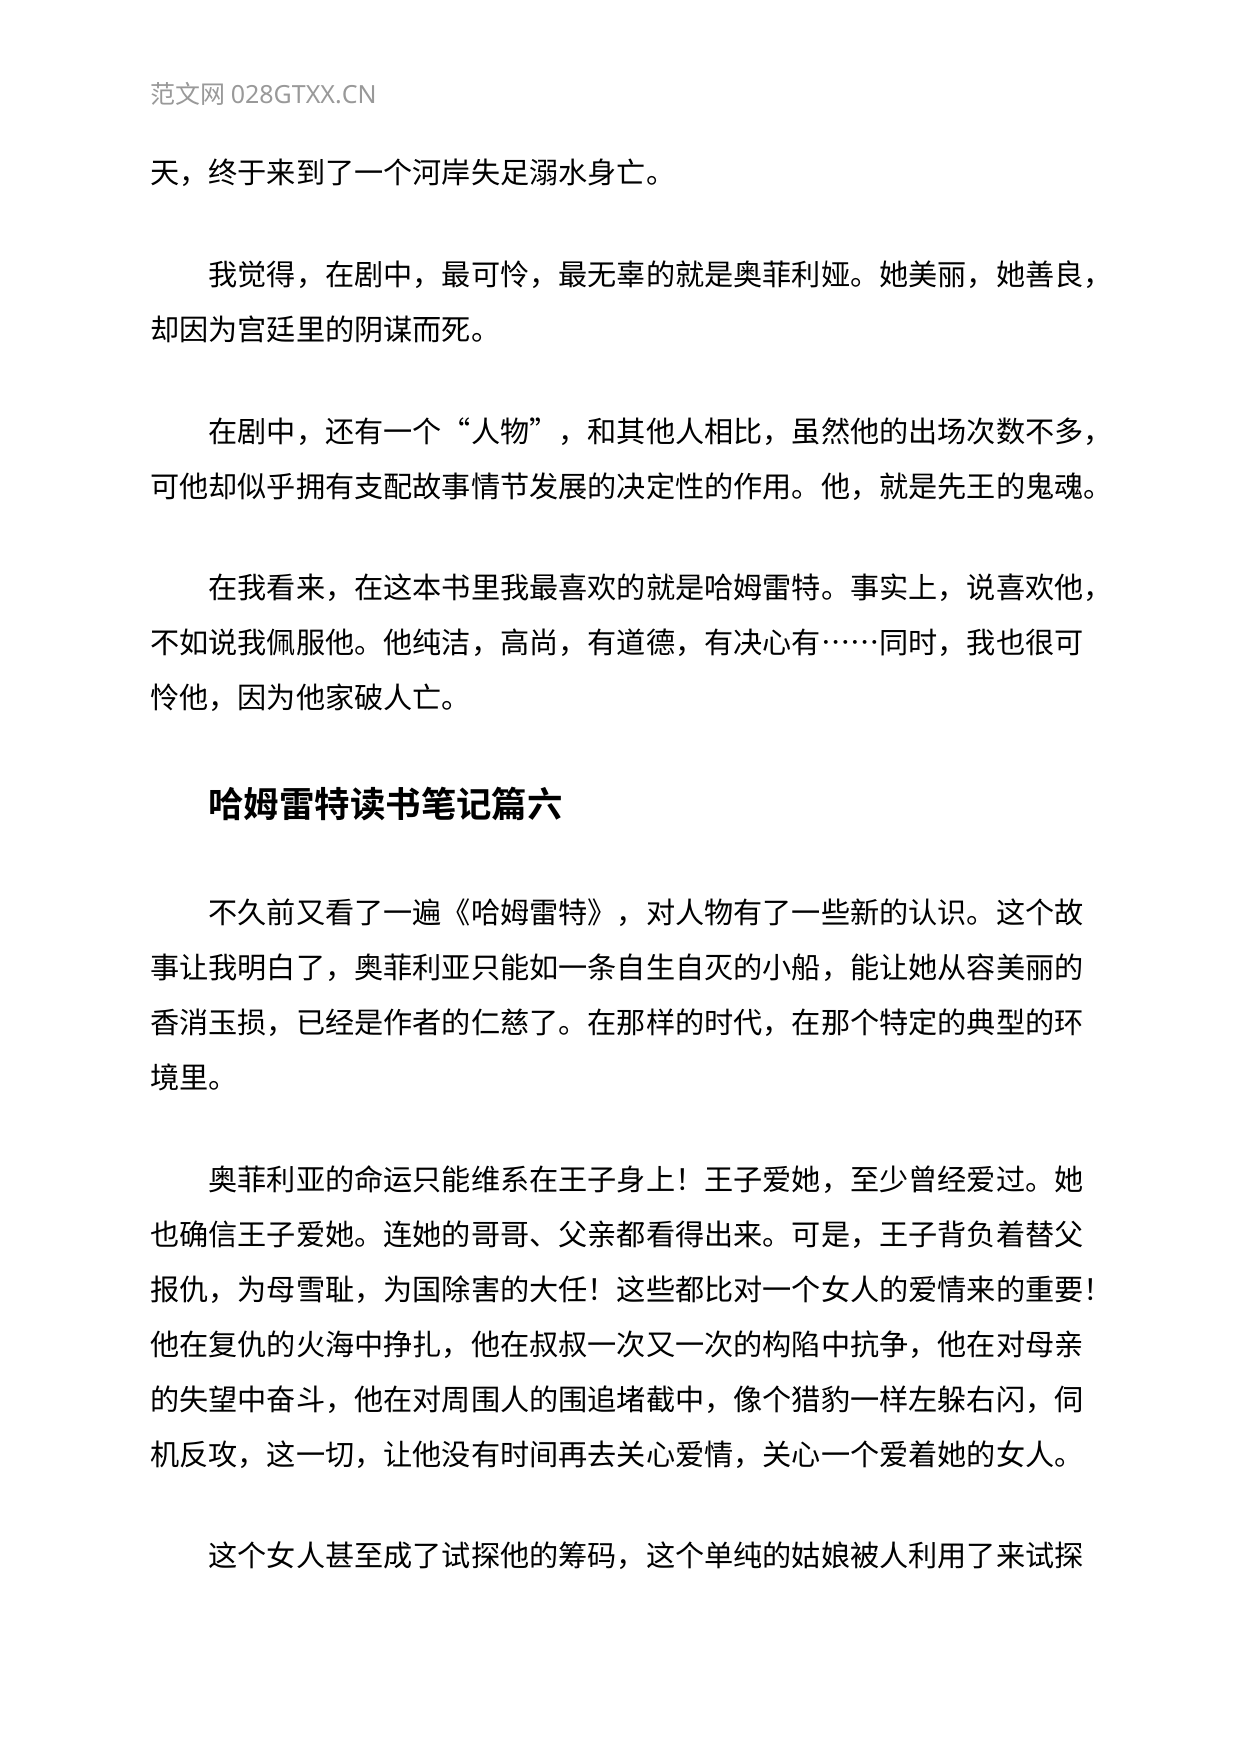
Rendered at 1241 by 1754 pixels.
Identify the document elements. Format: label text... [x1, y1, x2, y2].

text 不久前又看了一遍《哈姆雷特》，对人物有了一些新的认识。这个故事让我明白了，奥菲利亚只能如一条自生自灭的小船，能让她从容美丽的香消玉损，已经是作者的仁慈了。在那样的时代，在那个特定的典型的环境里。 [150, 890, 1090, 1097]
text 奥菲利亚的命运只能维系在王子身上！王子爱她，至少曾经爱过。她也确信王子爱她。连她的哥哥、父亲都看得出来。可是，王子背负着替父报仇，为母雪耻，为国除害的大任！这些都比对一个女人的爱情来的重要！他在复仇的火海中挣扎，他在叔叔一次又一次的构陷中抗争，他在对母亲的失望中奋斗，他在对周围人的围追堵截中，像个猎豹一样左躲右闪，伺机反攻，这一切，让他没有时间再去关心爱情，关心一个爱着她的女人。 [150, 1157, 1090, 1473]
text 我觉得，在剧中，最可怜，最无辜的就是奥菲利娅。她美丽，她善良，却因为宫廷里的阴谋而死。 [150, 252, 1090, 349]
text 哈姆雷特读书笔记篇六 [150, 777, 1090, 828]
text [150, 150, 1090, 192]
text 在剧中，还有一个“人物”，和其他人相比，虽然他的出场次数不多，可他却似乎拥有支配故事情节发展的决定性的作用。他，就是先王的鬼魂。 [150, 408, 1090, 506]
text 在我看来，在这本书里我最喜欢的就是哈姆雷特。事实上，说喜欢他，不如说我佩服他。他纯洁，高尚，有道德，有决心有……同时，我也很可怜他，因为他家破人亡。 [150, 565, 1090, 717]
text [150, 1533, 1090, 1575]
